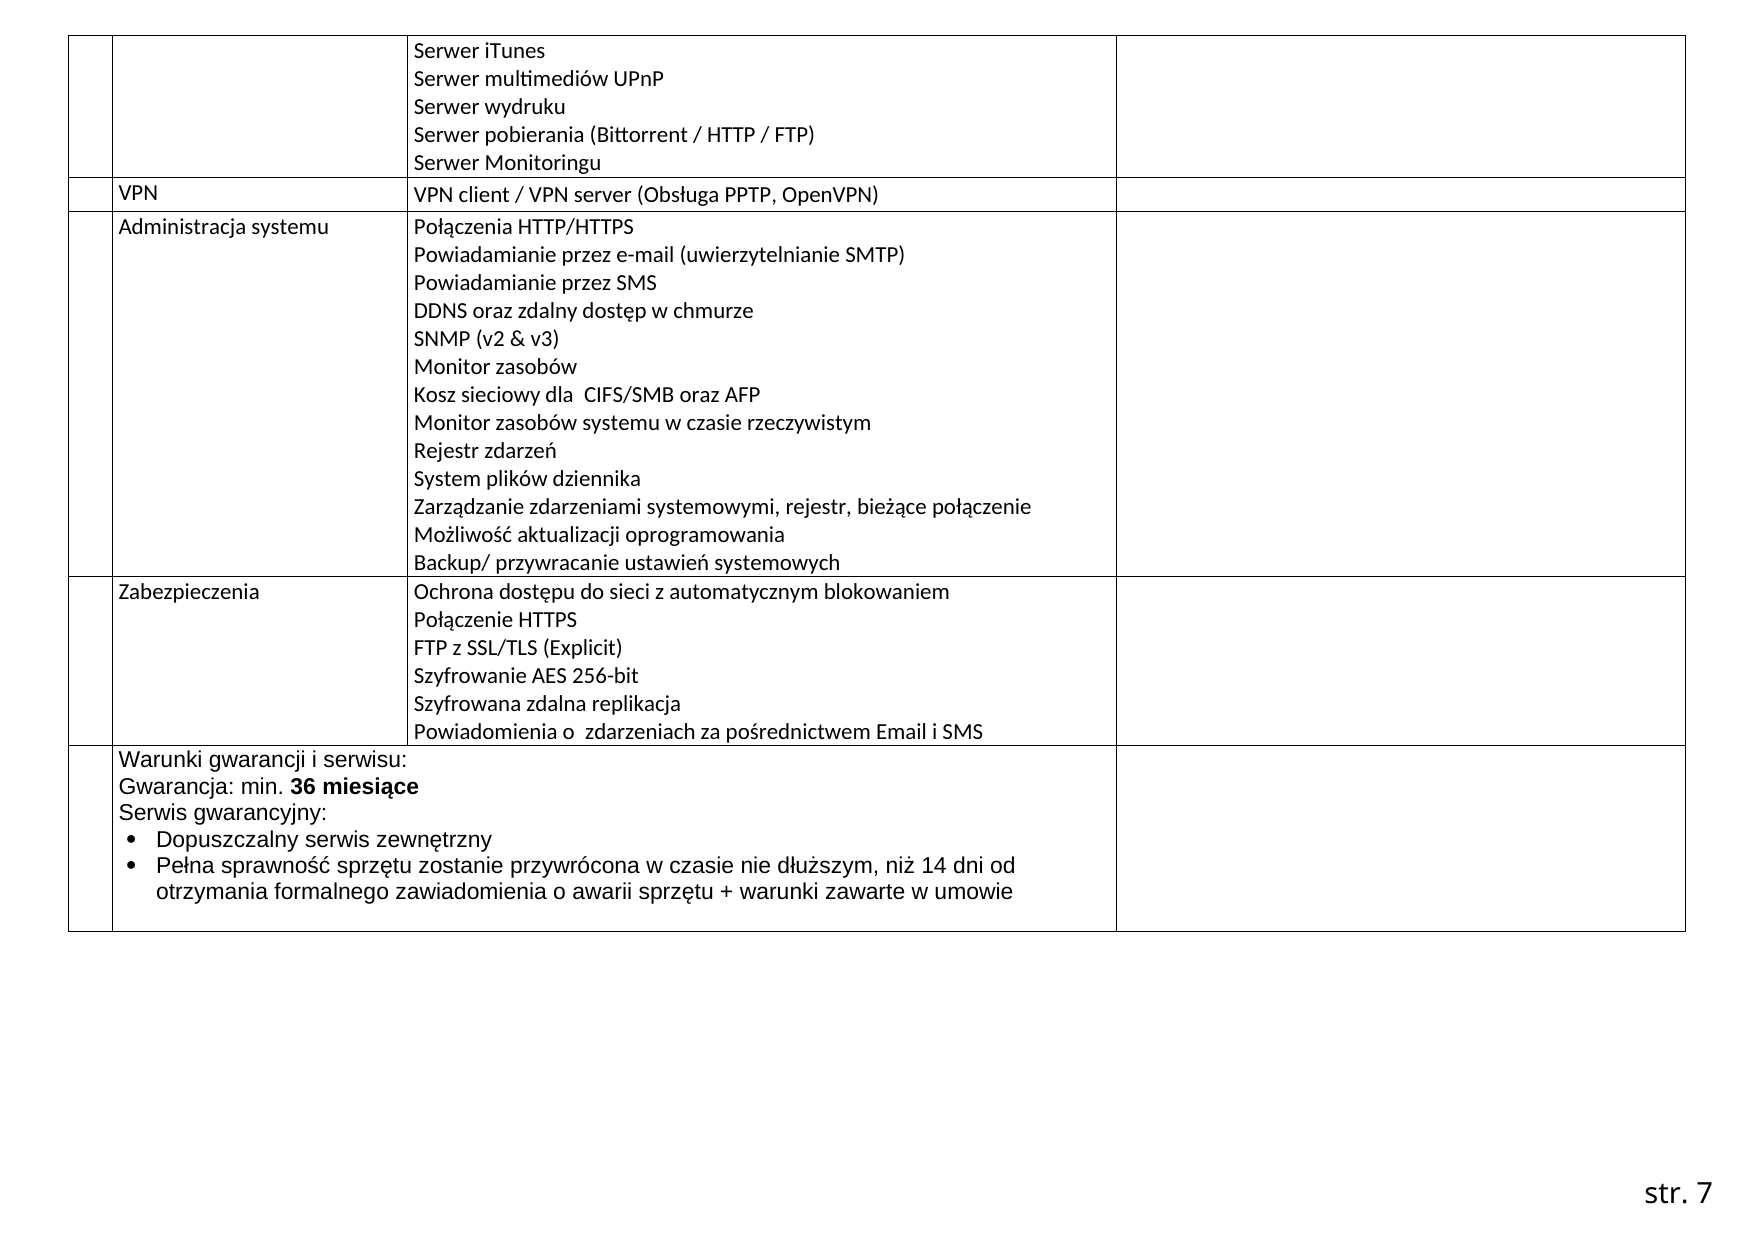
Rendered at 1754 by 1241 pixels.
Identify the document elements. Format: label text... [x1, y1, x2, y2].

table_cell [69, 212, 112, 576]
table_cell [1117, 746, 1685, 931]
table_cell [69, 746, 112, 931]
table_cell [1117, 178, 1685, 211]
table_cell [408, 36, 1116, 177]
table_cell [69, 577, 112, 745]
table_cell Zabezpieczenia [113, 577, 407, 745]
table_cell Administracja systemu [113, 212, 407, 576]
table_cell [1117, 577, 1685, 745]
table_cell [1117, 212, 1685, 576]
table_cell Ochrona dostępu do sieci z automatycznym blokowaniem Połączenie HTTPS FTP z SSL/TLS (Explicit) Szyfrowanie AES 256-bit Szyfrowana zdalna replikacja Powiadomienia o zdarzeniach za pośrednictwem Email i SMS [408, 577, 1116, 745]
table_cell Warunki gwarancji i serwisu: Gwarancja: min. 36 miesiące Serwis gwarancyjny: Dopuszczalny serwis zewnętrzny Pełna sprawność sprzętu zostanie przywrócona w czasie nie dłuższym, niż 14 dni od otrzymania formalnego zawiadomienia o awarii sprzętu + warunki zawarte w umowie [113, 746, 1116, 931]
table_cell Połączenia HTTP/HTTPS Powiadamianie przez e-mail (uwierzytelnianie SMTP) Powiadamianie przez SMS DDNS oraz zdalny dostęp w chmurze SNMP (v2 & v3) Monitor zasobów Kosz sieciowy dla CIFS/SMB oraz AFP Monitor zasobów systemu w czasie rzeczywistym Rejestr zdarzeń System plików dziennika Zarządzanie zdarzeniami systemowymi, rejestr, bieżące połączenie Możliwość aktualizacji oprogramowania Backup/ przywracanie ustawień systemowych [408, 212, 1116, 576]
table_cell VPN [113, 178, 407, 211]
table_cell VPN client / VPN server (Obsługa PPTP, OpenVPN) [408, 178, 1116, 211]
table_cell [1117, 36, 1685, 177]
table_cell [69, 178, 112, 211]
table_cell [69, 36, 112, 177]
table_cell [113, 36, 407, 177]
